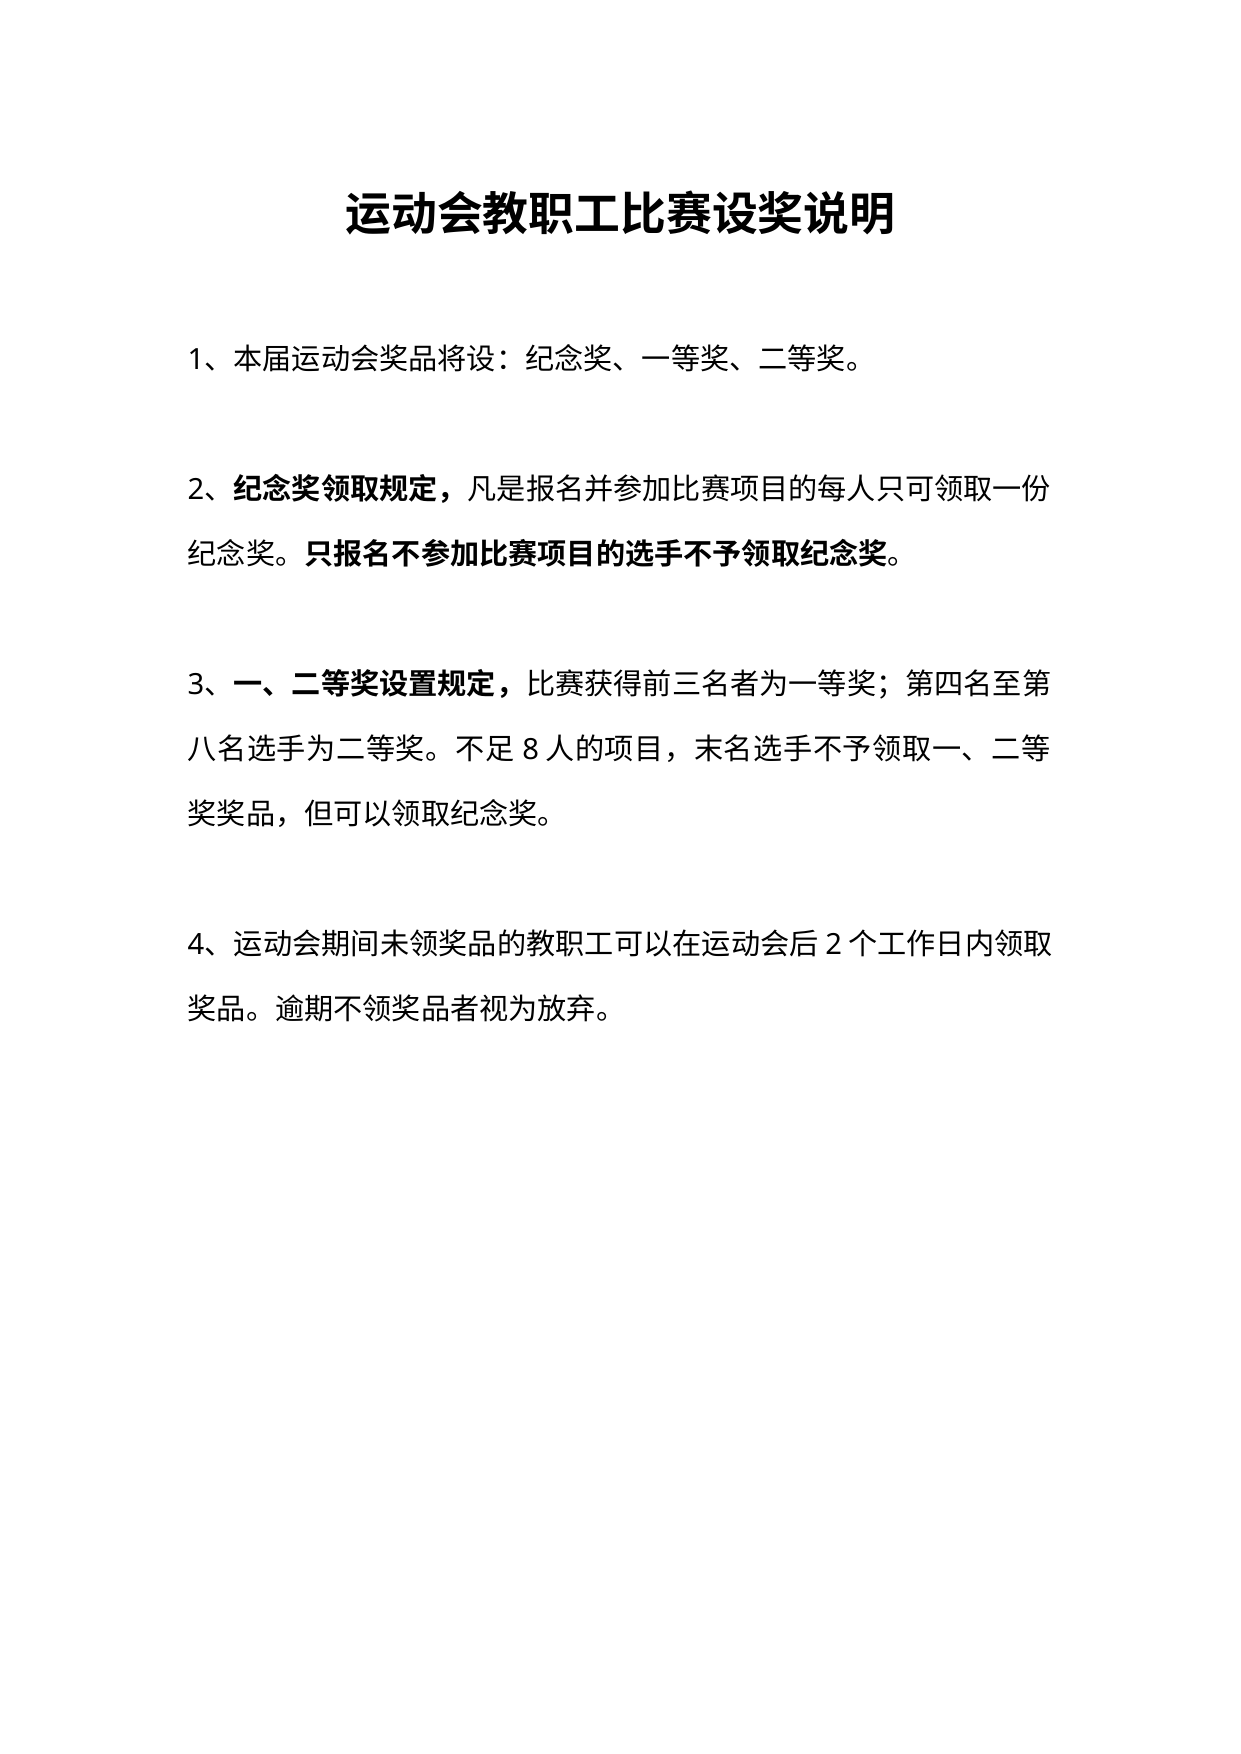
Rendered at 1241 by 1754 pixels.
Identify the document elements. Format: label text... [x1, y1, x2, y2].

text 1、本届运动会奖品将设：纪念奖、一等奖、二等奖。 [187, 324, 1053, 389]
text 4、运动会期间未领奖品的教职工可以在运动会后2个工作日内领取奖品。逾期不领奖品者视为放弃。 [187, 909, 1053, 1039]
text 3、一、二等奖设置规定，比赛获得前三名者为一等奖；第四名至第八名选手为二等奖。不足8人的项目，末名选手不予领取一、二等奖奖品，但可以领取纪念奖。 [187, 649, 1053, 844]
text 运动会教职工比赛设奖说明 [187, 162, 1053, 259]
text 2、纪念奖领取规定，凡是报名并参加比赛项目的每人只可领取一份纪念奖。只报名不参加比赛项目的选手不予领取纪念奖。 [187, 454, 1053, 584]
